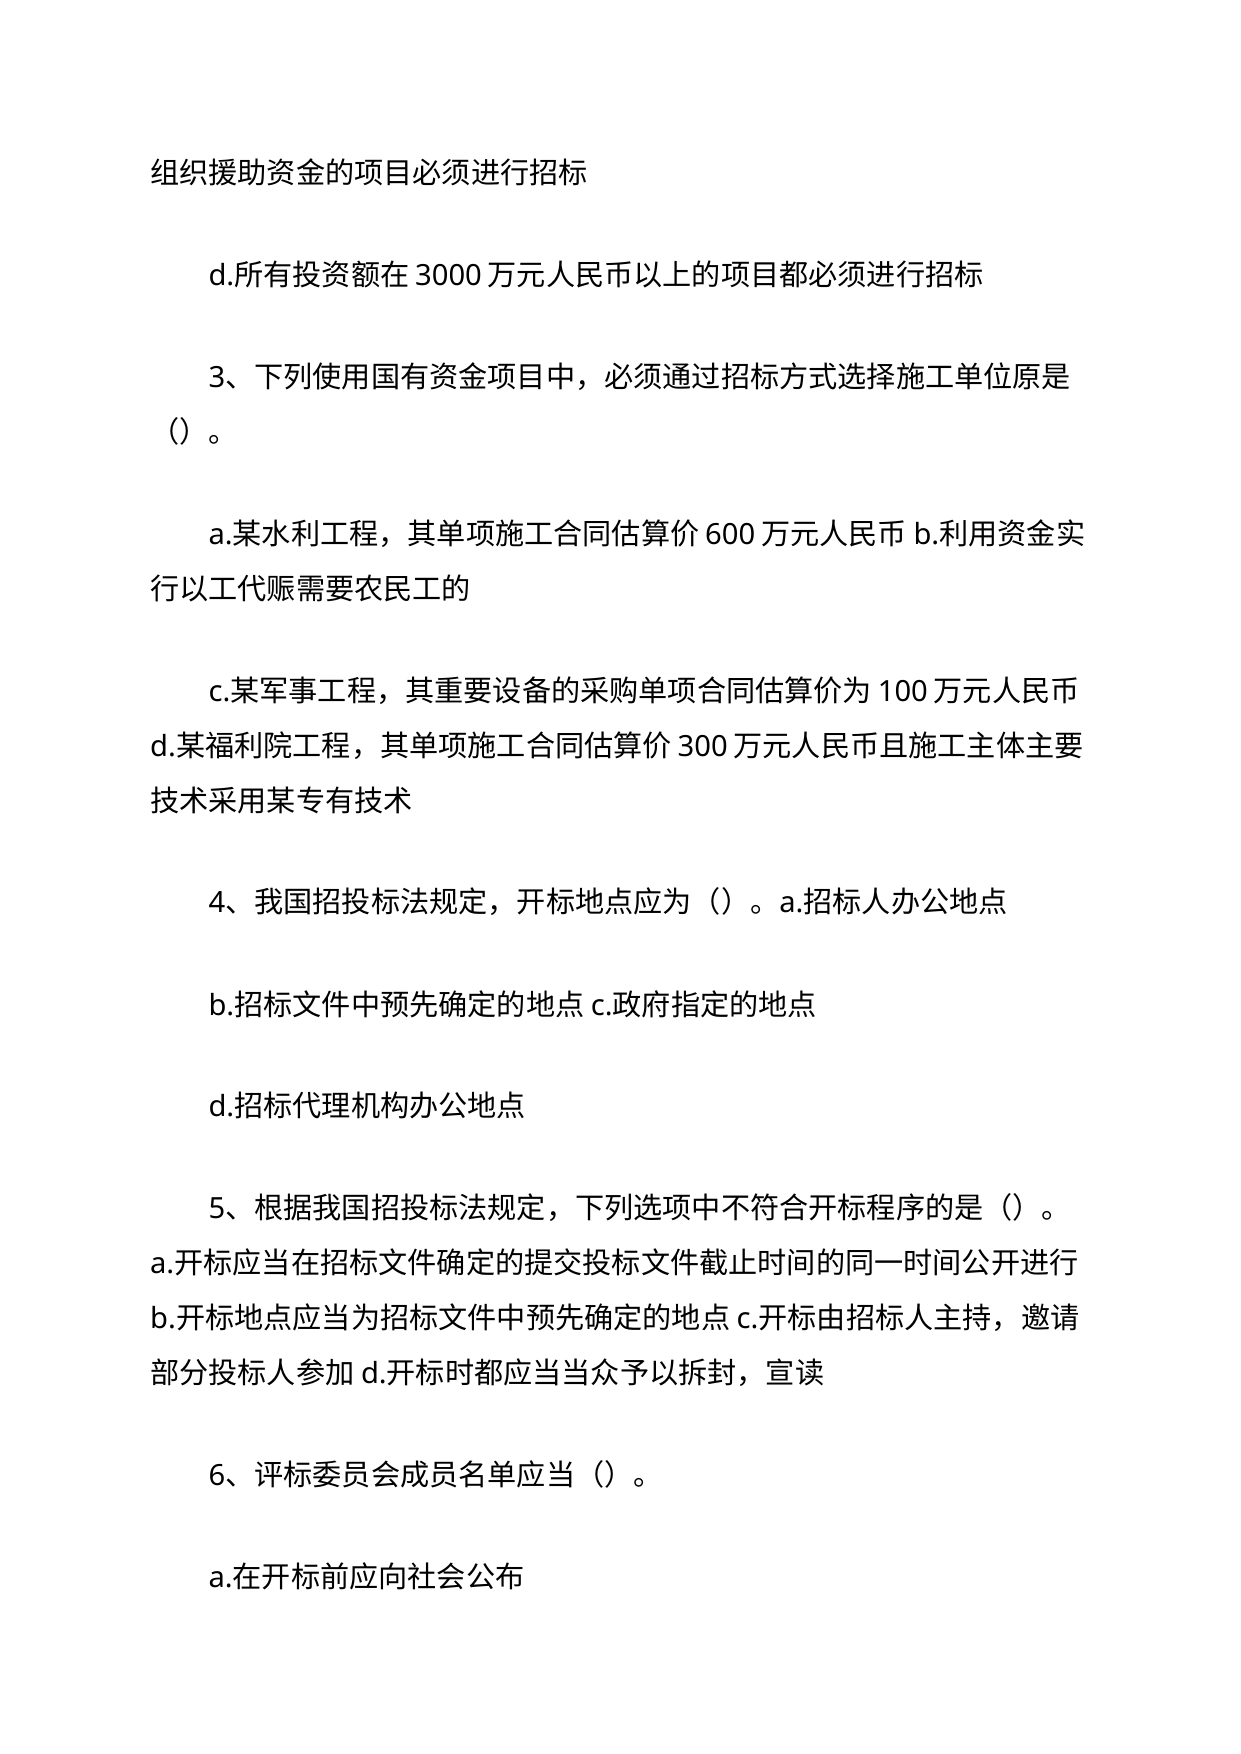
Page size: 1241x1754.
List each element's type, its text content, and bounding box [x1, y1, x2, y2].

text 5、根据我国招投标法规定，下列选项中不符合开标程序的是（）。a.开标应当在招标文件确定的提交投标文件截止时间的同一时间公开进行 b.开标地点应当为招标文件中预先确定的地点 c.开标由招标人主持，邀请部分投标人参加 d.开标时都应当当众予以拆封，宣读 [150, 1185, 1090, 1392]
text a.在开标前应向社会公布 [150, 1554, 1090, 1596]
text 6、评标委员会成员名单应当（）。 [150, 1452, 1090, 1494]
text 3、下列使用国有资金项目中，必须通过招标方式选择施工单位原是（）。 [150, 354, 1090, 451]
text d.所有投资额在3000万元人民币以上的项目都必须进行招标 [150, 252, 1090, 294]
text b.招标文件中预先确定的地点 c.政府指定的地点 [150, 981, 1090, 1023]
text a.某水利工程，其单项施工合同估算价600万元人民币 b.利用资金实行以工代赈需要农民工的 [150, 511, 1090, 608]
text c.某军事工程，其重要设备的采购单项合同估算价为100万元人民币 d.某福利院工程，其单项施工合同估算价300万元人民币且施工主体主要技术采用某专有技术 [150, 667, 1090, 819]
text 4、我国招投标法规定，开标地点应为（）。a.招标人办公地点 [150, 879, 1090, 921]
text d.招标代理机构办公地点 [150, 1083, 1090, 1125]
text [150, 150, 1090, 192]
